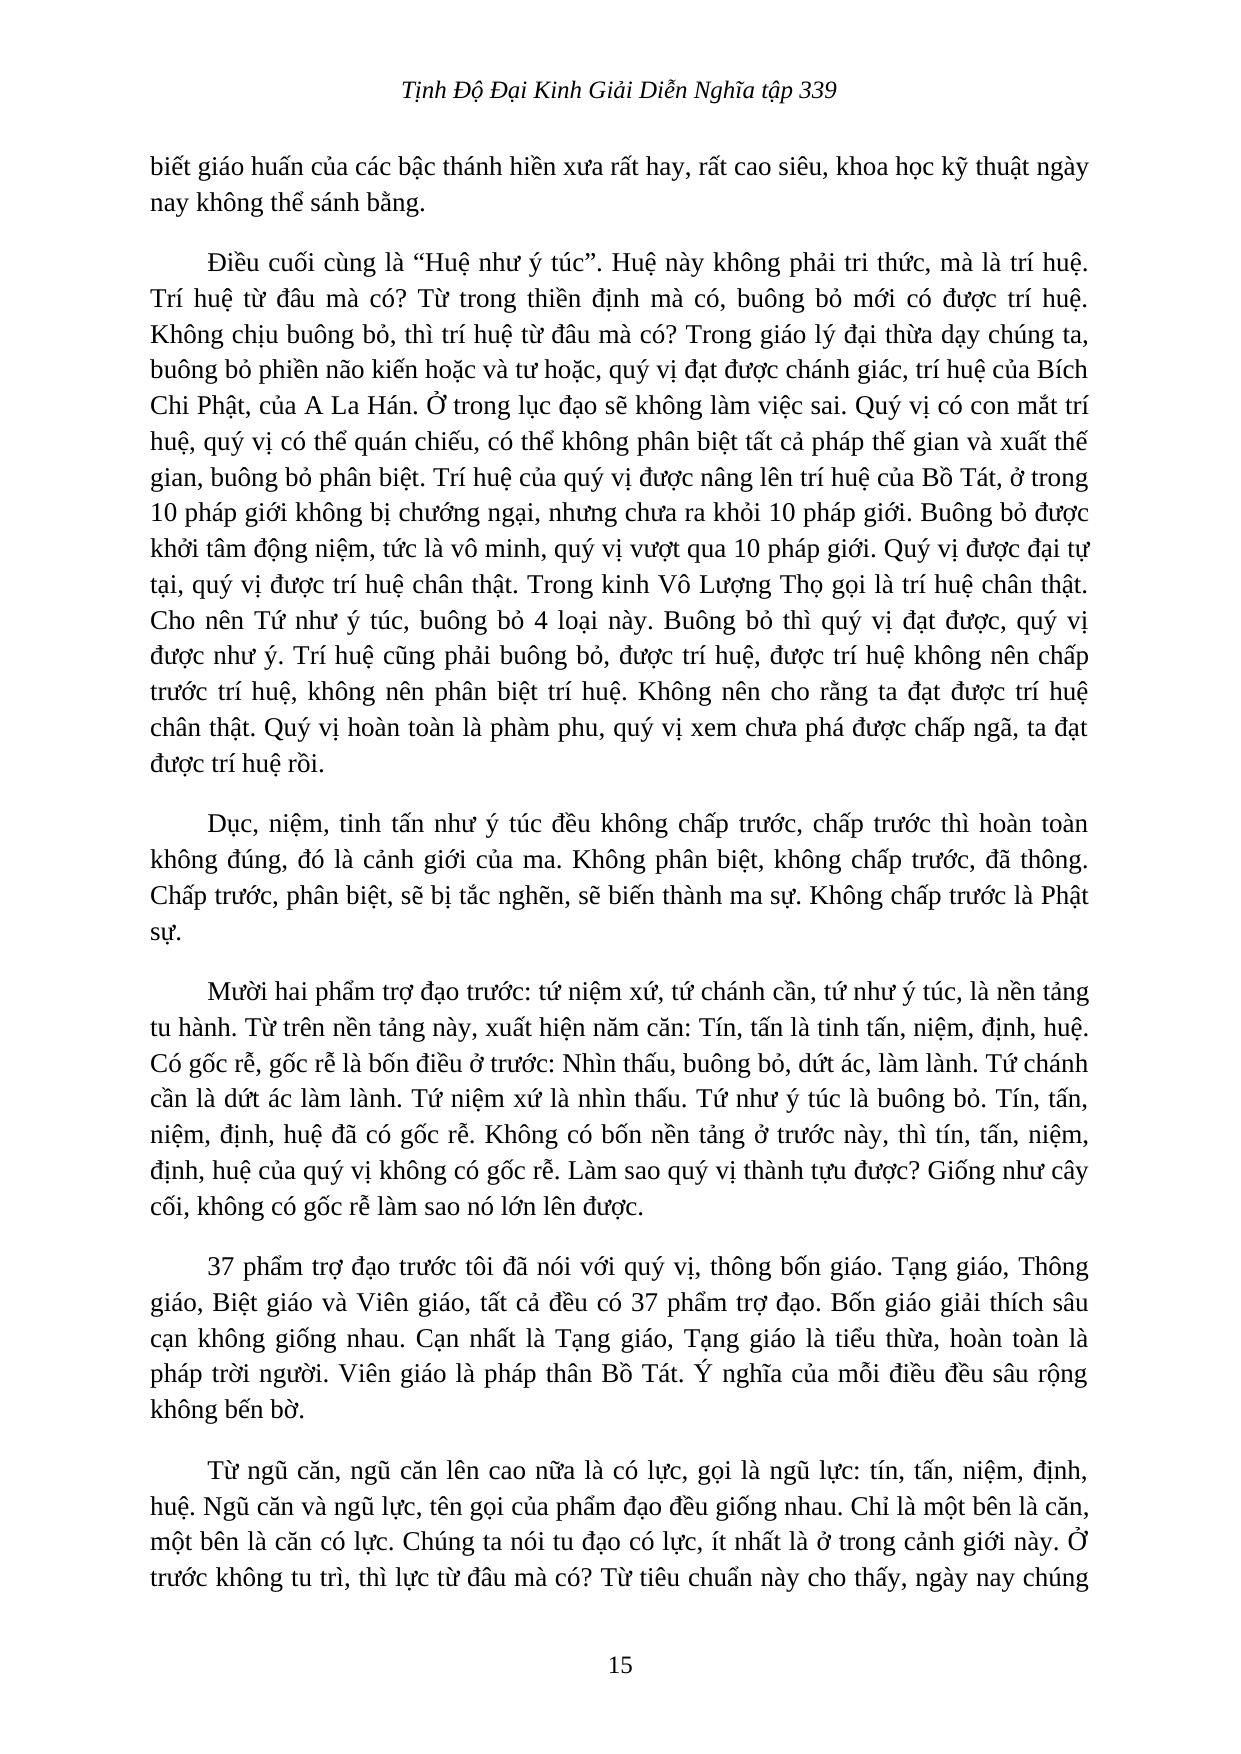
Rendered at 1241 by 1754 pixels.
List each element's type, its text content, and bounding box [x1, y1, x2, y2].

text Dục, niệm, tinh tấn như ý túc đều không chấp trước, chấp trước thì hoàn toàn không đúng, đó là cảnh giới của ma. Không phân biệt, không chấp trước, đã thông. Chấp trước, phân biệt, sẽ bị tắc nghẽn, sẽ biến thành ma sự. Không chấp trước là Phật sự. [150, 807, 1090, 946]
text Mười hai phẩm trợ đạo trước: tứ niệm xứ, tứ chánh cần, tứ như ý túc, là nền tảng tu hành. Từ trên nền tảng này, xuất hiện năm căn: Tín, tấn là tinh tấn, niệm, định, huệ. Có gốc rễ, gốc rễ là bốn điều ở trước: Nhìn thấu, buông bỏ, dứt ác, làm lành. Tứ chánh cần là dứt ác làm lành. Tứ niệm xứ là nhìn thấu. Tứ như ý túc là buông bỏ. Tín, tấn, niệm, định, huệ đã có gốc rễ. Không có bốn nền tảng ở trước này, thì tín, tấn, niệm, định, huệ của quý vị không có gốc rễ. Làm sao quý vị thành tựu được? Giống như cây cối, không có gốc rễ làm sao nó lớn lên được. [150, 975, 1090, 1221]
text Điều cuối cùng là “Huệ như ý túc”. Huệ này không phải tri thức, mà là trí huệ. Trí huệ từ đâu mà có? Từ trong thiền định mà có, buông bỏ mới có được trí huệ. Không chịu buông bỏ, thì trí huệ từ đâu mà có? Trong giáo lý đại thừa dạy chúng ta, buông bỏ phiền não kiến hoặc và tư hoặc, quý vị đạt được chánh giác, trí huệ của Bích Chi Phật, của A La Hán. Ở trong lục đạo sẽ không làm việc sai. Quý vị có con mắt trí huệ, quý vị có thể quán chiếu, có thể không phân biệt tất cả pháp thế gian và xuất thế gian, buông bỏ phân biệt. Trí huệ của quý vị được nâng lên trí huệ của Bồ Tát, ở trong 10 pháp giới không bị chướng ngại, nhưng chưa ra khỏi 10 pháp giới. Buông bỏ được khởi tâm động niệm, tức là vô minh, quý vị vượt qua 10 pháp giới. Quý vị được đại tự tại, quý vị được trí huệ chân thật. Trong kinh Vô Lượng Thọ gọi là trí huệ chân thật. Cho nên Tứ như ý túc, buông bỏ 4 loại này. Buông bỏ thì quý vị đạt được, quý vị được như ý. Trí huệ cũng phải buông bỏ, được trí huệ, được trí huệ không nên chấp trước trí huệ, không nên phân biệt trí huệ. Không nên cho rằng ta đạt được trí huệ chân thật. Quý vị hoàn toàn là phàm phu, quý vị xem chưa phá được chấp ngã, ta đạt được trí huệ rồi. [150, 246, 1090, 778]
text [150, 150, 1090, 217]
text 37 phẩm trợ đạo trước tôi đã nói với quý vị, thông bốn giáo. Tạng giáo, Thông giáo, Biệt giáo và Viên giáo, tất cả đều có 37 phẩm trợ đạo. Bốn giáo giải thích sâu cạn không giống nhau. Cạn nhất là Tạng giáo, Tạng giáo là tiểu thừa, hoàn toàn là pháp trời người. Viên giáo là pháp thân Bồ Tát. Ý nghĩa của mỗi điều đều sâu rộng không bến bờ. [150, 1250, 1090, 1424]
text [150, 1454, 1090, 1592]
